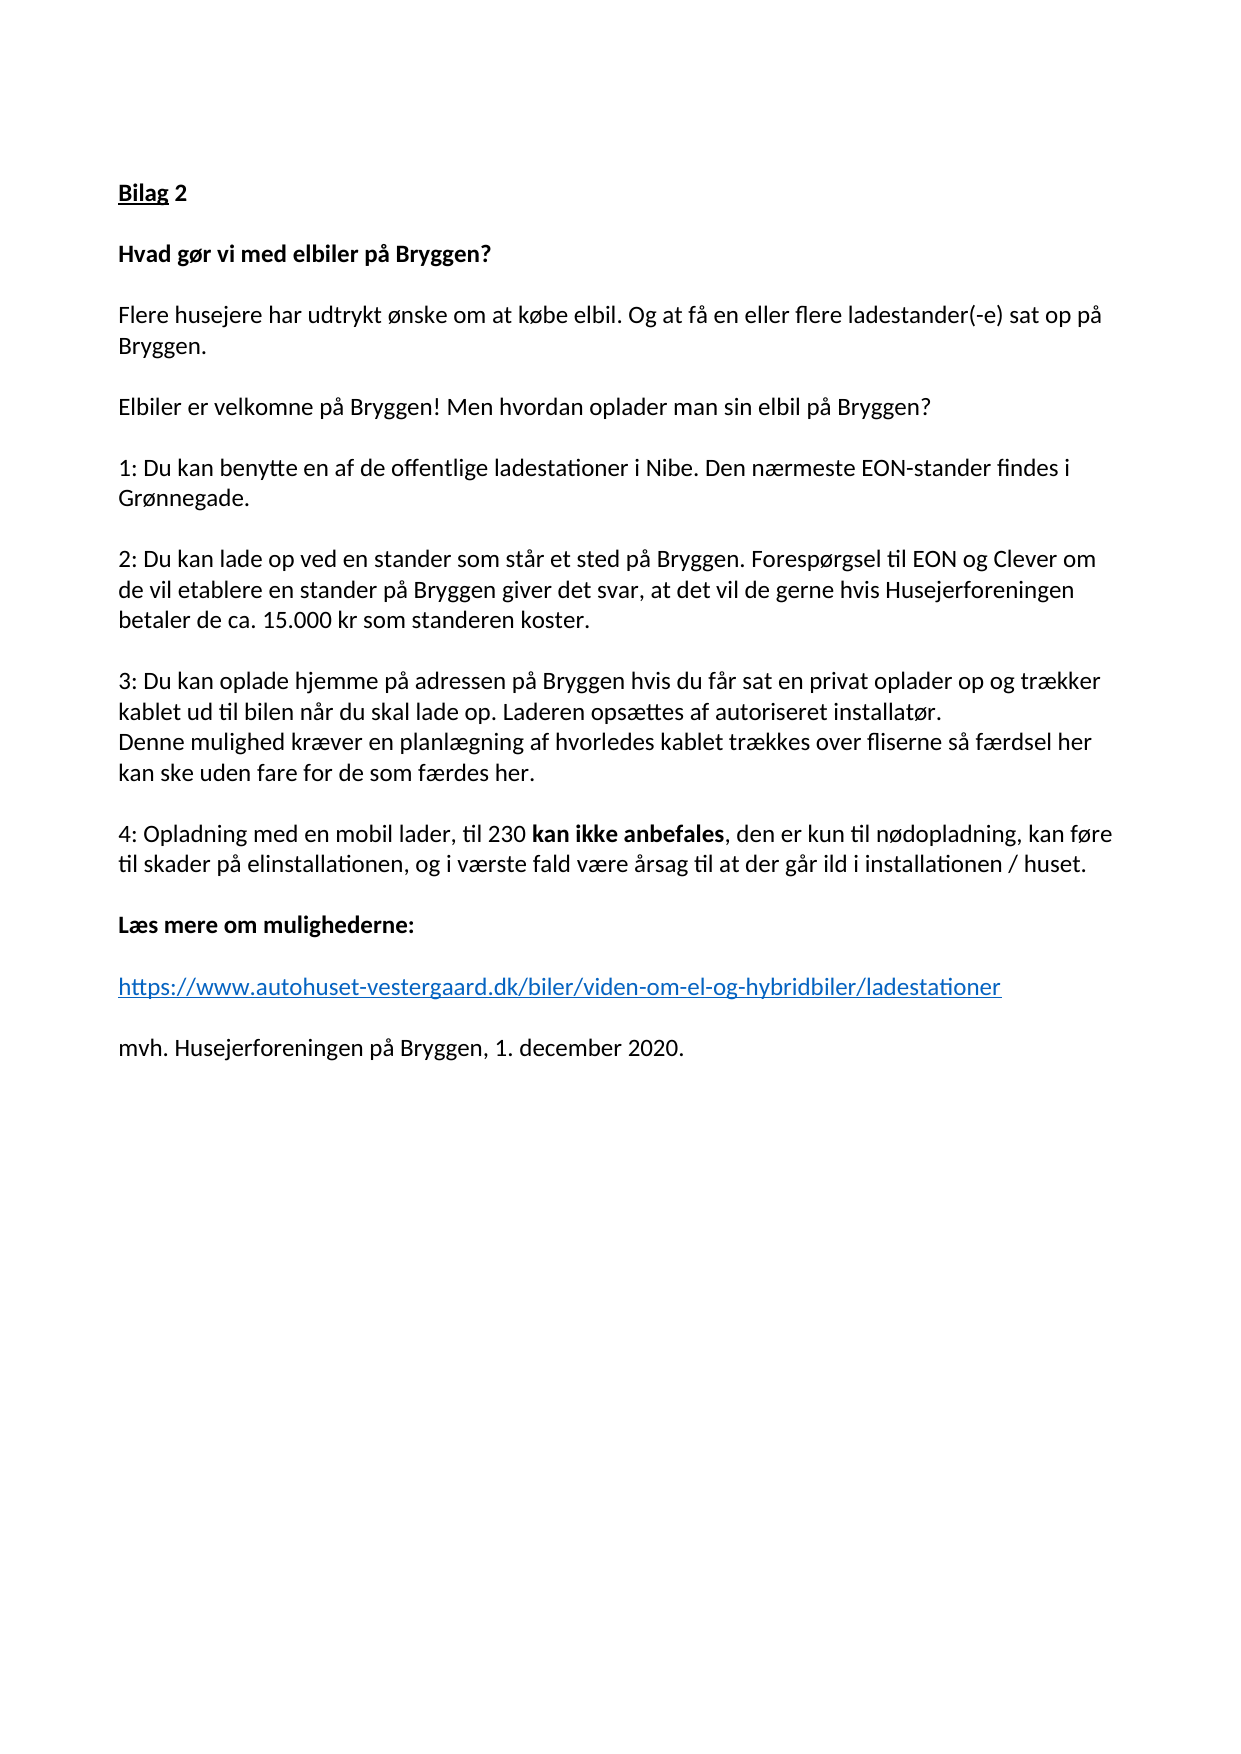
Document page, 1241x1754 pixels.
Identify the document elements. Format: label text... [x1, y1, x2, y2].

text Flere husejere har udtrykt ønske om at købe elbil. Og at få en eller flere ladestander(-e) sat op på Bryggen. [118, 299, 1122, 360]
text Denne mulighed kræver en planlægning af hvorledes kablet trækkes over fliserne så færdsel her kan ske uden fare for de som færdes her. [118, 727, 1122, 788]
text https://www.autohuset-vestergaard.dk/biler/viden-om-el-og-hybridbiler/ladestationer [118, 971, 1122, 1001]
text Hvad gør vi med elbiler på Bryggen? [118, 238, 1122, 269]
text Elbiler er velkomne på Bryggen! Men hvordan oplader man sin elbil på Bryggen? [118, 391, 1122, 421]
text 2: Du kan lade op ved en stander som står et sted på Bryggen. Forespørgsel til EON og Clever om de vil etablere en stander på Bryggen giver det svar, at det vil de gerne hvis Husejerforeningen betaler de ca. 15.000 kr som standeren koster. [118, 543, 1122, 635]
text 3: Du kan oplade hjemme på adressen på Bryggen hvis du får sat en privat oplader op og trækker kablet ud til bilen når du skal lade op. Laderen opsættes af autoriseret installatør. [118, 666, 1122, 727]
text 4: Opladning med en mobil lader, til 230 kan ikke anbefales, den er kun til nødopladning, kan føre til skader på elinstallationen, og i værste fald være årsag til at der går ild i installationen / huset. [118, 818, 1122, 879]
text Bilag 2 [118, 177, 1122, 208]
text 1: Du kan benytte en af de offentlige ladestationer i Nibe. Den nærmeste EON-stander findes i Grønnegade. [118, 452, 1122, 513]
text Læs mere om mulighederne: [118, 910, 1122, 940]
text mvh. Husejerforeningen på Bryggen, 1. december 2020. [118, 1032, 1122, 1062]
